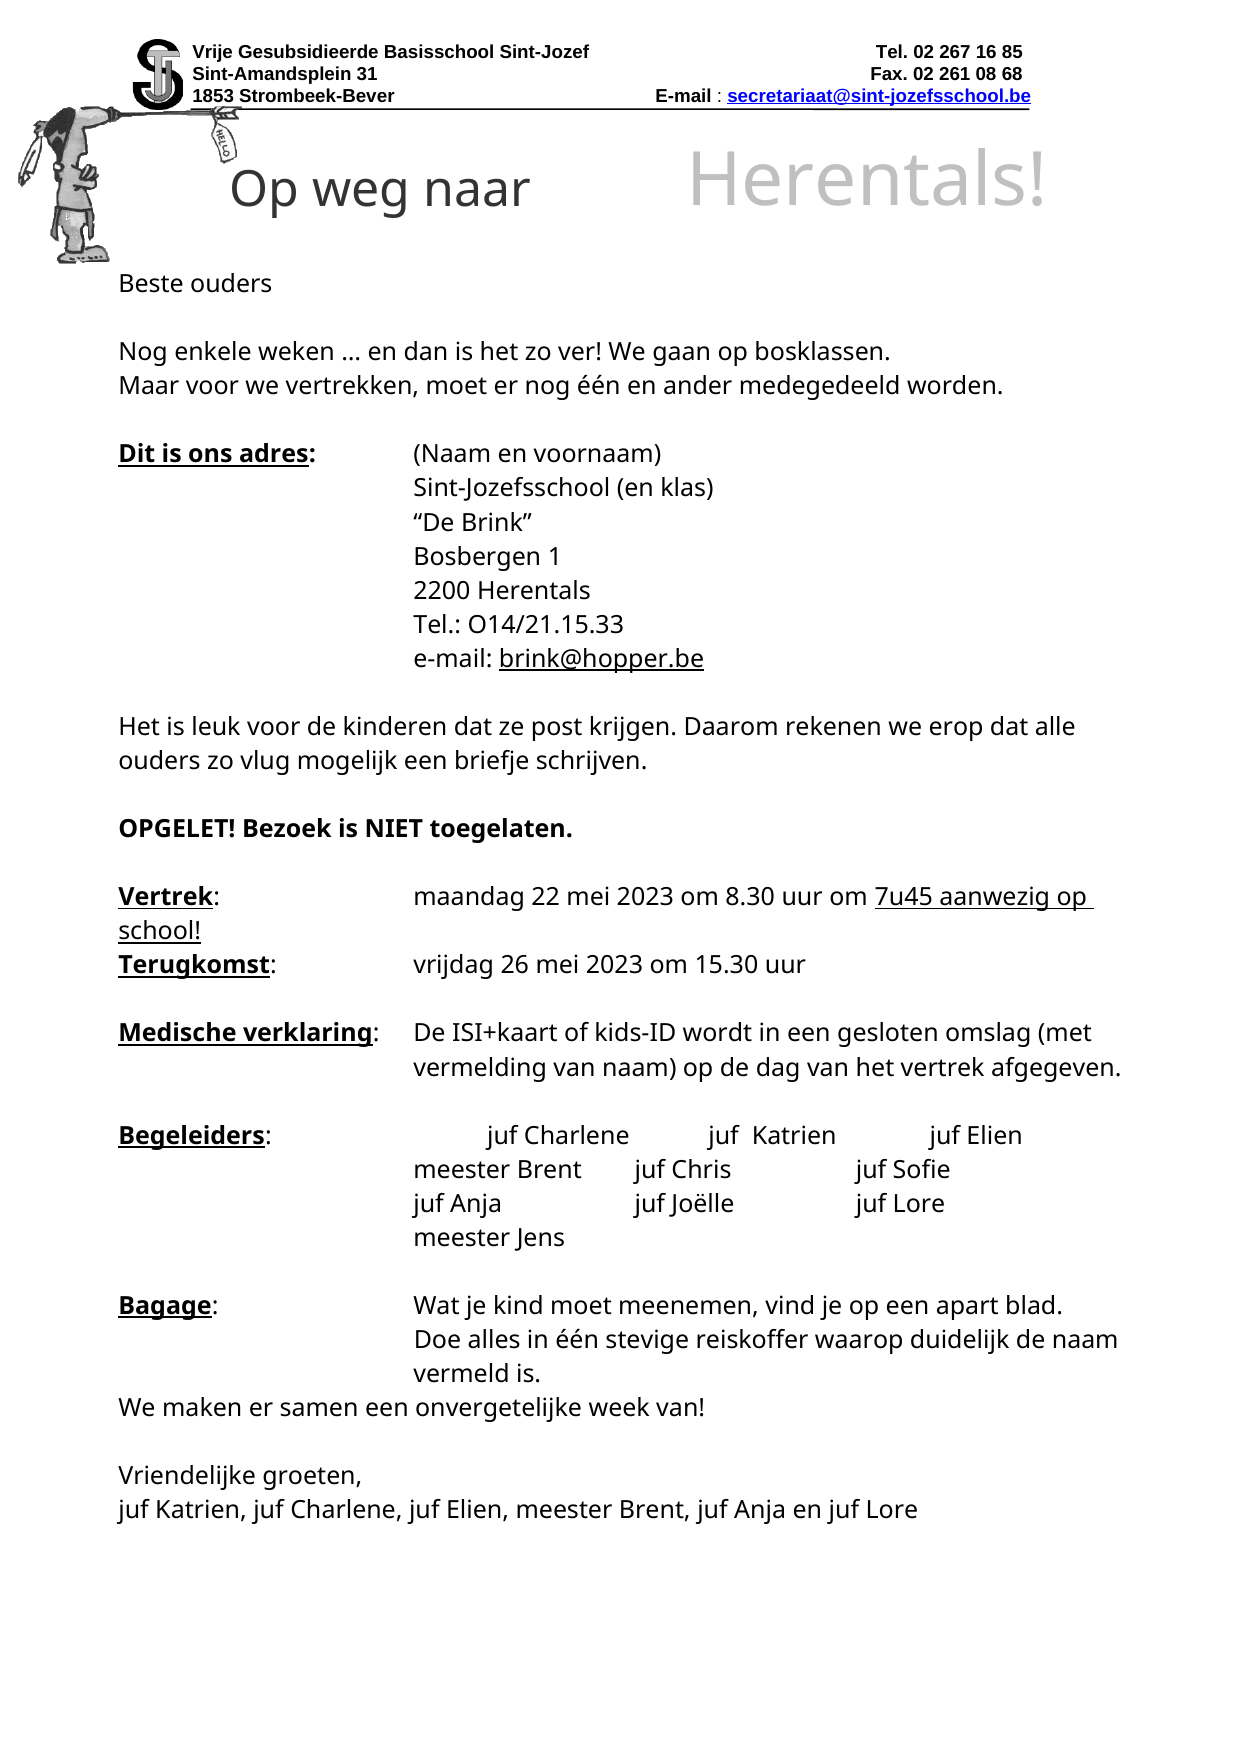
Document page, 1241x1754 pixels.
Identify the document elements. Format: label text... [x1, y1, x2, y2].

text Beste ouders [118, 266, 1152, 300]
text Terugkomst: vrijdag 26 mei 2023 om 15.30 uur [118, 947, 1152, 981]
text Vertrek: maandag 22 mei 2023 om 8.30 uur om 7u45 aanwezig op school! [118, 879, 1152, 947]
text “De Brink” [118, 504, 1152, 538]
text Dit is ons adres: (Naam en voornaam) [118, 436, 1152, 470]
text Vriendelijke groeten, [118, 1458, 1152, 1492]
text e-mail: brink@hopper.be [118, 640, 1152, 674]
text OPGELET! Bezoek is NIET toegelaten. [118, 811, 1152, 845]
text Maar voor we vertrekken, moet er nog één en ander medegedeeld worden. [118, 368, 1152, 402]
text We maken er samen een onvergetelijke week van! [118, 1390, 1152, 1424]
text Doe alles in één stevige reiskoffer waarop duidelijk de naam vermeld is. [413, 1322, 1152, 1390]
text ouders zo vlug mogelijk een briefje schrijven. [118, 743, 1152, 777]
text Medische verklaring: De ISI+kaart of kids-ID wordt in een gesloten omslag (met vermelding van naam) op de dag van het vertrek afgegeven. [118, 1015, 1152, 1083]
text 2200 Herentals [118, 572, 1152, 606]
text meester Jens [118, 1219, 1152, 1253]
text Bagage: Wat je kind moet meenemen, vind je op een apart blad. [118, 1288, 1152, 1322]
text Begeleiders: juf Charlene juf Katrien juf Elien [118, 1117, 1152, 1151]
text Het is leuk voor de kinderen dat ze post krijgen. Daarom rekenen we erop dat alle [118, 708, 1152, 743]
text Bosbergen 1 [118, 538, 1152, 572]
text Nog enkele weken … en dan is het zo ver! We gaan op bosklassen. [118, 334, 1152, 368]
text Sint-Jozefsschool (en klas) [118, 470, 1152, 504]
picture [132, 39, 183, 98]
text juf Katrien, juf Charlene, juf Elien, meester Brent, juf Anja en juf Lore [118, 1492, 1152, 1526]
text Tel.: O14/21.15.33 [118, 606, 1152, 640]
text meester Brent juf Chris juf Sofie [118, 1151, 1152, 1185]
text juf Anja juf Joëlle juf Lore [118, 1185, 1152, 1219]
